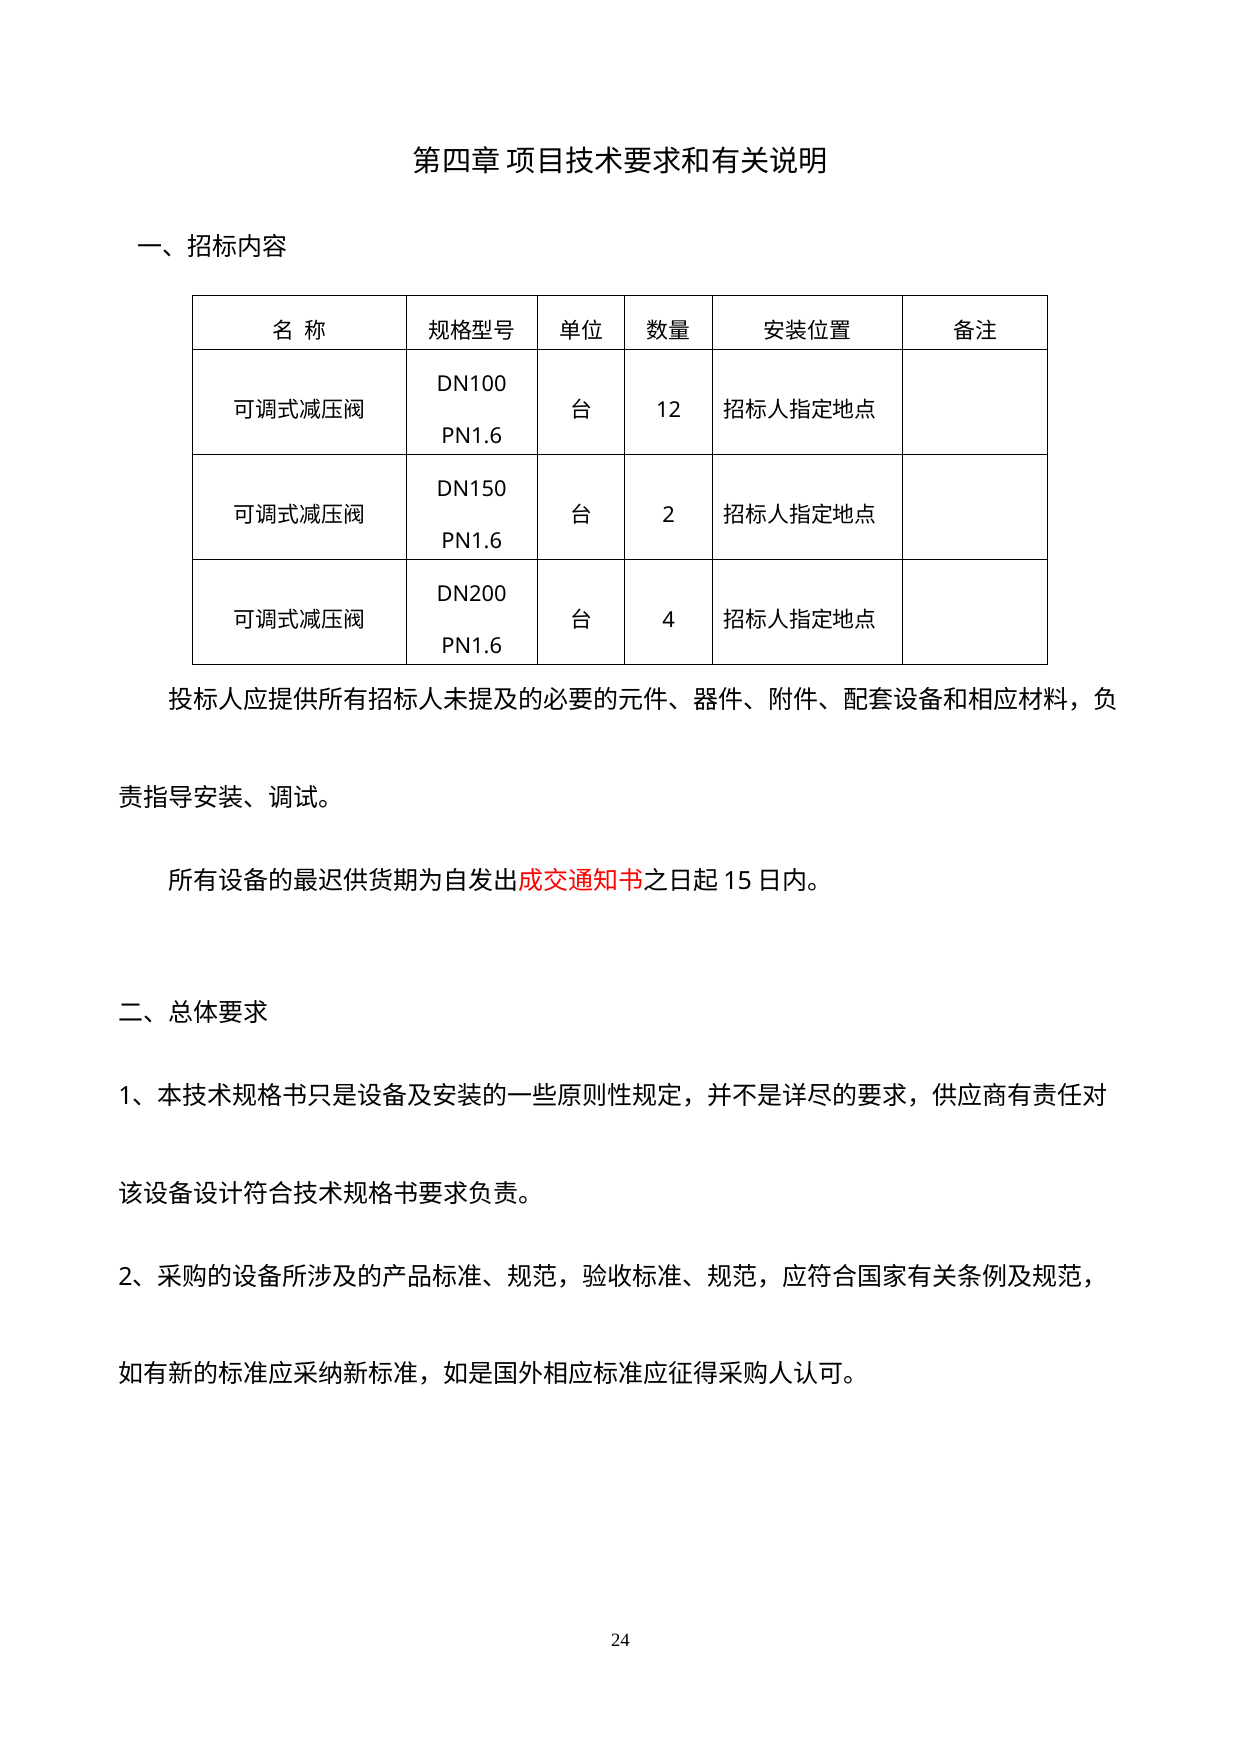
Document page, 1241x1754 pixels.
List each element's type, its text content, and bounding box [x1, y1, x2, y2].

text 1、本技术规格书只是设备及安装的一些原则性规定，并不是详尽的要求，供应商有责任对该设备设计符合技术规格书要求负责。 [118, 1061, 1122, 1224]
table_header 安装位置 [713, 296, 902, 348]
table_cell 12 [625, 350, 712, 454]
table_cell 招标人指定地点 [713, 455, 902, 559]
table_header 备注 [903, 296, 1047, 348]
table_header 数量 [625, 296, 712, 348]
table_cell [903, 350, 1047, 454]
table_cell 可调式减压阀 [193, 455, 406, 559]
table_cell DN200 PN1.6 [407, 560, 537, 664]
table_cell 台 [538, 560, 624, 664]
table_cell 2 [625, 455, 712, 559]
text 第四章 项目技术要求和有关说明 [118, 126, 1122, 191]
table_cell 可调式减压阀 [193, 350, 406, 454]
table_cell [903, 455, 1047, 559]
table_cell 招标人指定地点 [713, 350, 902, 454]
text 二、总体要求 [118, 978, 1122, 1043]
table_cell 台 [538, 455, 624, 559]
table_cell DN150 PN1.6 [407, 455, 537, 559]
text 投标人应提供所有招标人未提及的必要的元件、器件、附件、配套设备和相应材料，负责指导安装、调试。 [118, 665, 1122, 828]
table_cell 4 [625, 560, 712, 664]
table_header 单位 [538, 296, 624, 348]
text 2、采购的设备所涉及的产品标准、规范，验收标准、规范，应符合国家有关条例及规范，如有新的标准应采纳新标准，如是国外相应标准应征得采购人认可。 [118, 1242, 1122, 1404]
table_cell DN100 PN1.6 [407, 350, 537, 454]
table_cell 可调式减压阀 [193, 560, 406, 664]
text 所有设备的最迟供货期为自发出成交通知书之日起15日内。 [118, 846, 1122, 911]
text 一、招标内容 [118, 212, 1122, 277]
table_cell [903, 560, 1047, 664]
table_cell 招标人指定地点 [713, 560, 902, 664]
table_header 规格型号 [407, 296, 537, 348]
table_cell 台 [538, 350, 624, 454]
table_header 名 称 [193, 296, 406, 348]
